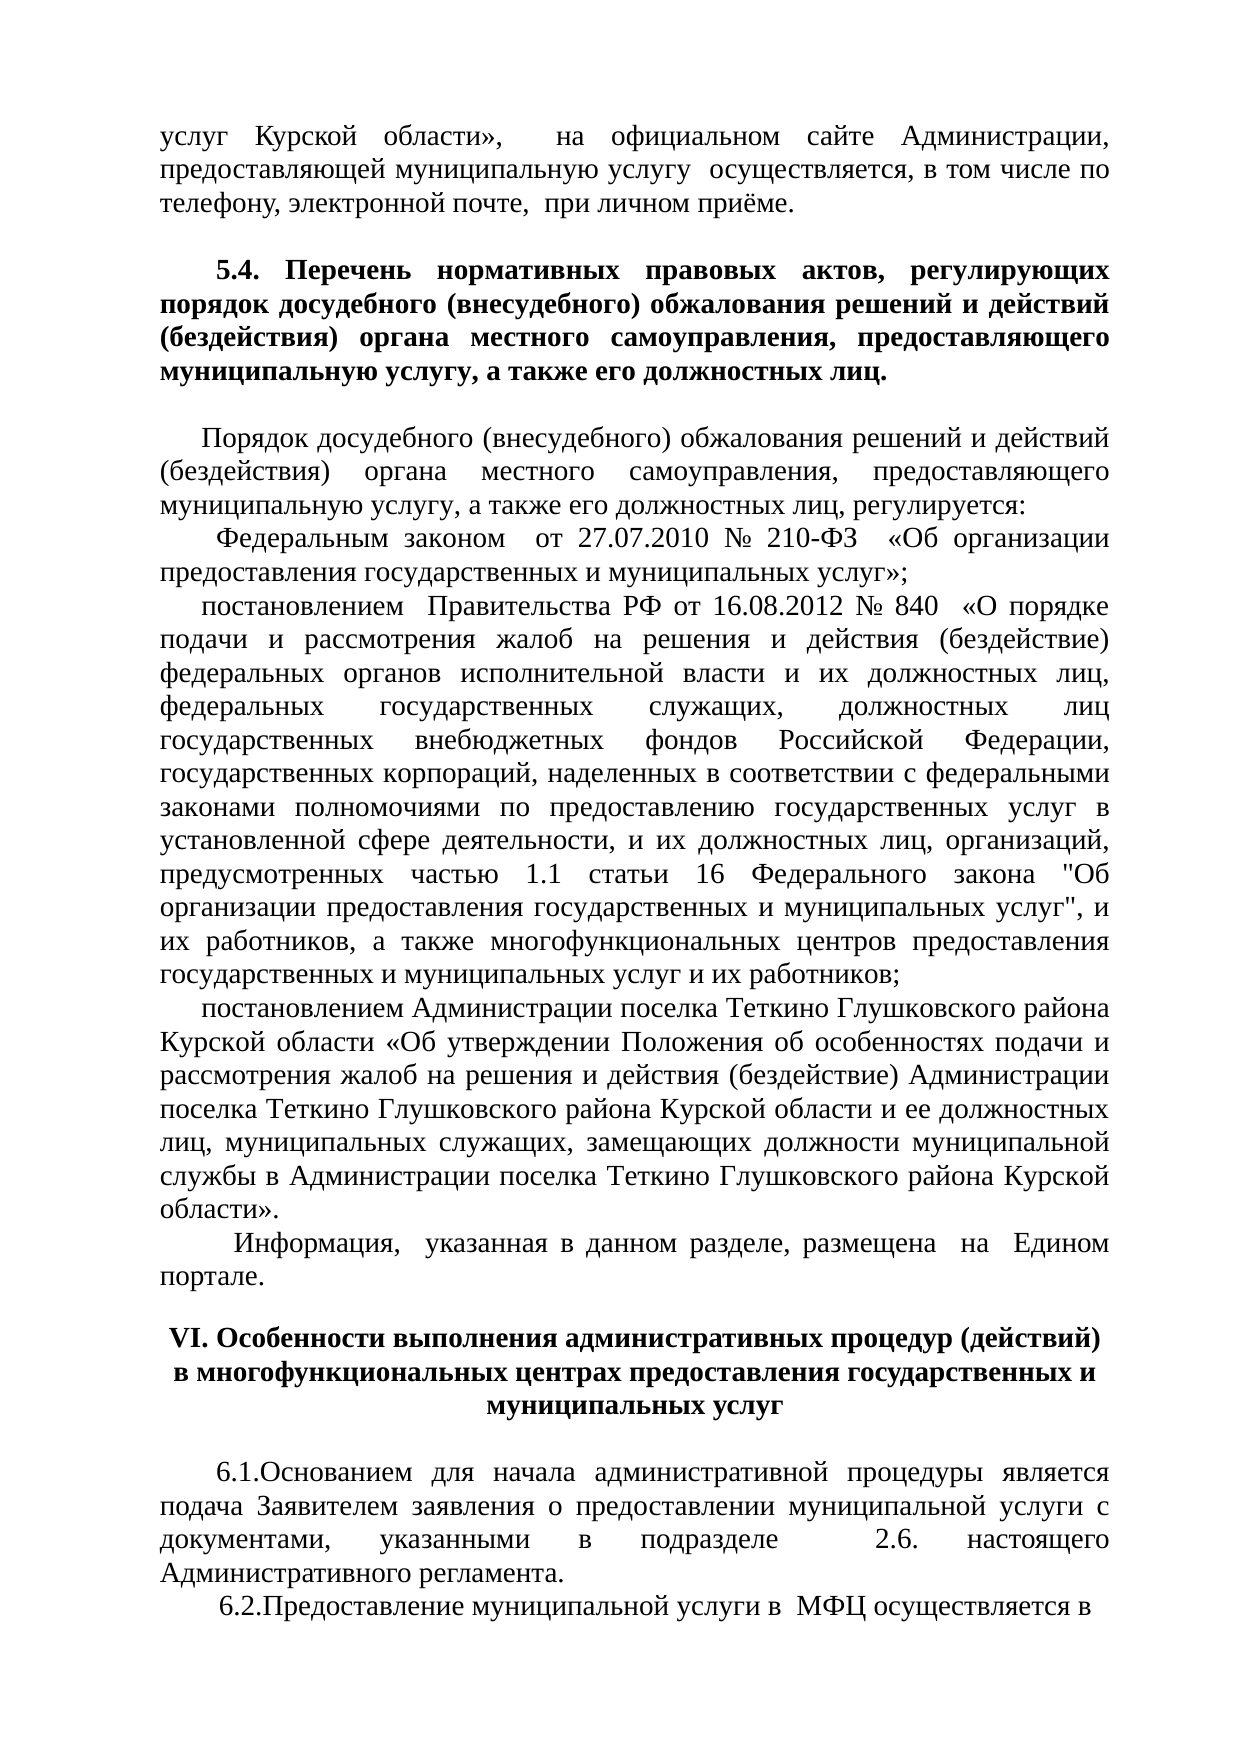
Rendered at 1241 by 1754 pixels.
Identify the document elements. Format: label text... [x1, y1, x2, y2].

text VI. Особенности выполнения административных процедур (действий) в многофункциональных центрах предоставления государственных и муниципальных услуг [159, 1320, 1110, 1421]
text Информация, указанная в данном разделе, размещена на Едином портале. [159, 1225, 1110, 1292]
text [159, 118, 1110, 219]
text Федеральным законом от 27.07.2010 № 210-ФЗ «Об организации предоставления государственных и муниципальных услуг»; [159, 521, 1110, 588]
text постановлением Правительства РФ от 16.08.2012 № 840 «О порядке подачи и рассмотрения жалоб на решения и действия (бездействие) федеральных органов исполнительной власти и их должностных лиц, федеральных государственных служащих, должностных лиц государственных внебюджетных фондов Российской Федерации, государственных корпораций, наделенных в соответствии с федеральными законами полномочиями по предоставлению государственных услуг в установленной сфере деятельности, и их должностных лиц, организаций, предусмотренных частью 1.1 статьи 16 Федерального закона "Об организации предоставления государственных и муниципальных услуг", и их работников, а также многофункциональных центров предоставления государственных и муниципальных услуг и их работников; [159, 588, 1110, 990]
text 6.1.Основанием для начала административной процедуры является подача Заявителем заявления о предоставлении муниципальной услуги с документами, указанными в подразделе 2.6. настоящего Административного регламента. [159, 1454, 1110, 1588]
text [159, 1588, 1110, 1622]
text Порядок досудебного (внесудебного) обжалования решений и действий (бездействия) органа местного самоуправления, предоставляющего муниципальную услугу, а также его должностных лиц, регулируется: [159, 420, 1110, 521]
text 5.4. Перечень нормативных правовых актов, регулирующих порядок досудебного (внесудебного) обжалования решений и действий (бездействия) органа местного самоуправления, предоставляющего муниципальную услугу, а также его должностных лиц. [159, 252, 1110, 386]
text постановлением Администрации поселка Теткино Глушковского района Курской области «Об утверждении Положения об особенностях подачи и рассмотрения жалоб на решения и действия (бездействие) Администрации поселка Теткино Глушковского района Курской области и ее должностных лиц, муниципальных служащих, замещающих должности муниципальной службы в Администрации поселка Теткино Глушковского района Курской области». [159, 990, 1110, 1225]
